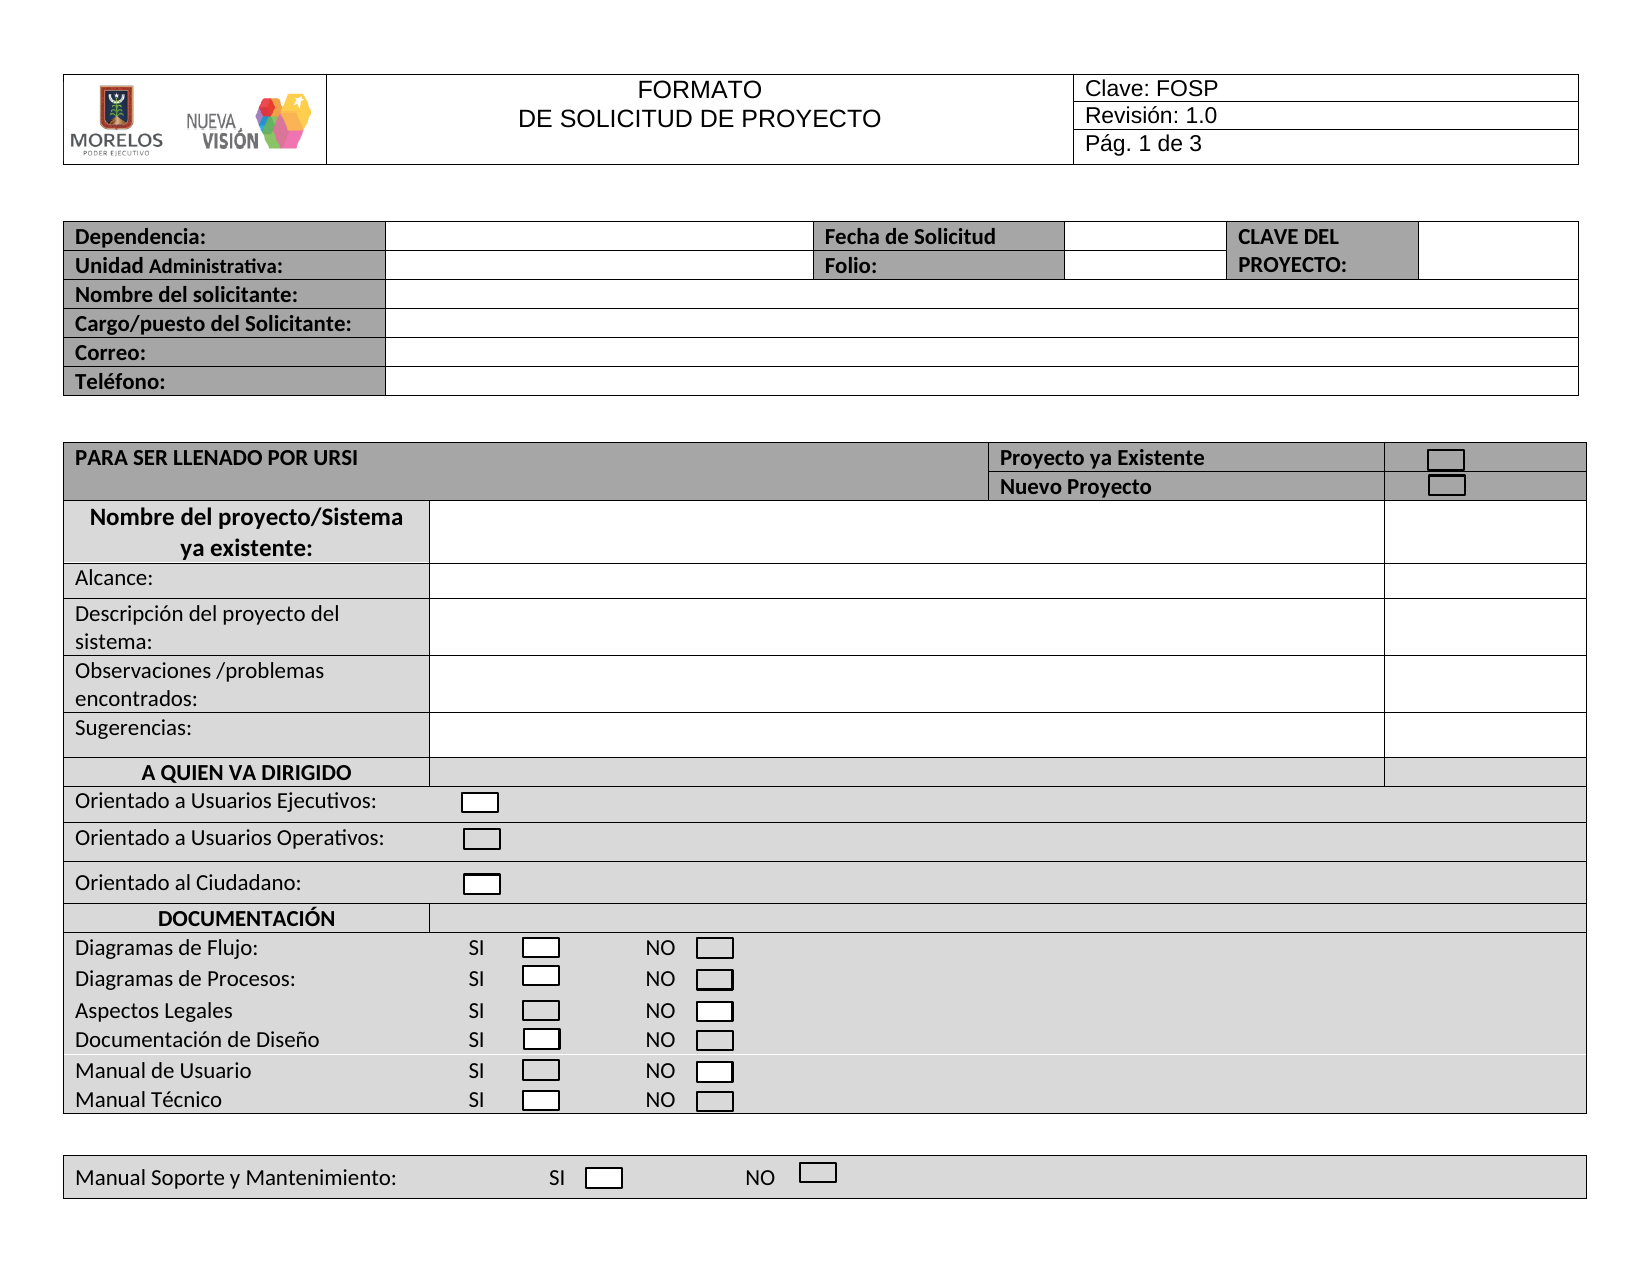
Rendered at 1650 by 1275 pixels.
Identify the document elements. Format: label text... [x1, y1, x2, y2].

table_cell Diagramas de Flujo: [64, 933, 457, 961]
table_cell NO [634, 1085, 687, 1113]
table_header SI [538, 1156, 576, 1198]
table_cell [386, 309, 1578, 337]
table_cell NO [634, 1055, 687, 1085]
table_header [1419, 222, 1578, 279]
table_header [1385, 443, 1586, 471]
table_cell [496, 933, 634, 961]
table_cell [430, 501, 1384, 562]
table_cell Cargo/puesto del Solicitante: [64, 309, 385, 337]
table_cell SI [457, 1024, 496, 1054]
table_cell SI [457, 1055, 496, 1085]
table_header [576, 1156, 734, 1198]
table_cell Nombre del solicitante: [64, 280, 385, 308]
table_cell Manual de Usuario [64, 1055, 457, 1085]
table_cell Diagramas de Procesos: [64, 961, 457, 996]
table_cell [496, 961, 634, 996]
table_cell [1385, 564, 1586, 598]
table_cell Orientado a Usuarios Operativos: [64, 823, 1586, 861]
table_cell Observaciones /problemas encontrados: [64, 656, 429, 712]
table_cell SI [457, 1085, 496, 1113]
table_cell [1385, 472, 1586, 500]
table_cell [1385, 656, 1586, 712]
table_cell Teléfono: [64, 367, 385, 395]
table_cell Descripción del proyecto del sistema: [64, 599, 429, 655]
table_cell [687, 1024, 1586, 1054]
table_cell NO [634, 961, 687, 996]
table_cell NO [634, 933, 687, 961]
table_header [1065, 222, 1226, 250]
table_cell Correo: [64, 338, 385, 366]
table_header NO [734, 1156, 786, 1198]
table_cell Nuevo Proyecto [989, 472, 1384, 500]
table_cell Manual Técnico [64, 1085, 457, 1113]
table_header [786, 1156, 1586, 1198]
table_cell [496, 996, 634, 1024]
table_cell [496, 1085, 634, 1113]
table_cell Documentación de Diseño [64, 1024, 457, 1054]
table_cell Nombre del proyecto/Sistema ya existente: [64, 501, 429, 562]
table_cell [496, 1024, 634, 1054]
table_cell SI [457, 933, 496, 961]
table_header Proyecto ya Existente [989, 443, 1384, 471]
table_cell [1385, 501, 1586, 562]
table_cell [430, 599, 1384, 655]
table_cell [687, 1055, 1586, 1085]
picture [63, 82, 168, 161]
table_cell [687, 996, 1586, 1024]
table_cell [430, 656, 1384, 712]
table_cell [386, 251, 813, 279]
table_cell [496, 1055, 634, 1085]
table_cell [1065, 251, 1226, 279]
table_header Fecha de Solicitud [814, 222, 1064, 250]
table_cell [687, 961, 1586, 996]
table_cell [687, 1085, 1586, 1113]
table_cell Aspectos Legales [64, 996, 457, 1024]
table_cell [430, 758, 1384, 786]
table_cell [430, 904, 1586, 932]
table_header PARA SER LLENADO POR URSI [64, 443, 988, 500]
table_cell Unidad Administrativa: [64, 251, 385, 279]
table_cell [1385, 758, 1586, 786]
table_header Manual Soporte y Mantenimiento: [64, 1156, 538, 1198]
table_cell [1385, 713, 1586, 757]
table_cell A QUIEN VA DIRIGIDO [64, 758, 429, 786]
table_cell DOCUMENTACIÓN [64, 904, 429, 932]
table_cell [1385, 599, 1586, 655]
table_header [386, 222, 813, 250]
table_cell [386, 338, 1578, 366]
table_cell [386, 280, 1578, 308]
table_cell [430, 564, 1384, 598]
table_cell NO [634, 996, 687, 1024]
picture [181, 90, 314, 153]
table_cell [430, 713, 1384, 757]
table_cell [687, 933, 1586, 961]
table_cell Orientado a Usuarios Ejecutivos: [64, 787, 1586, 822]
table_cell SI [457, 996, 496, 1024]
table_cell NO [634, 1024, 687, 1054]
table_cell [386, 367, 1578, 395]
table_cell Folio: [814, 251, 1064, 279]
table_header CLAVE DEL PROYECTO: [1227, 222, 1418, 279]
table_cell SI [457, 961, 496, 996]
table_cell Orientado al Ciudadano: [64, 862, 1586, 903]
table_cell Sugerencias: [64, 713, 429, 757]
table_header Dependencia: [64, 222, 385, 250]
table_cell Alcance: [64, 564, 429, 598]
